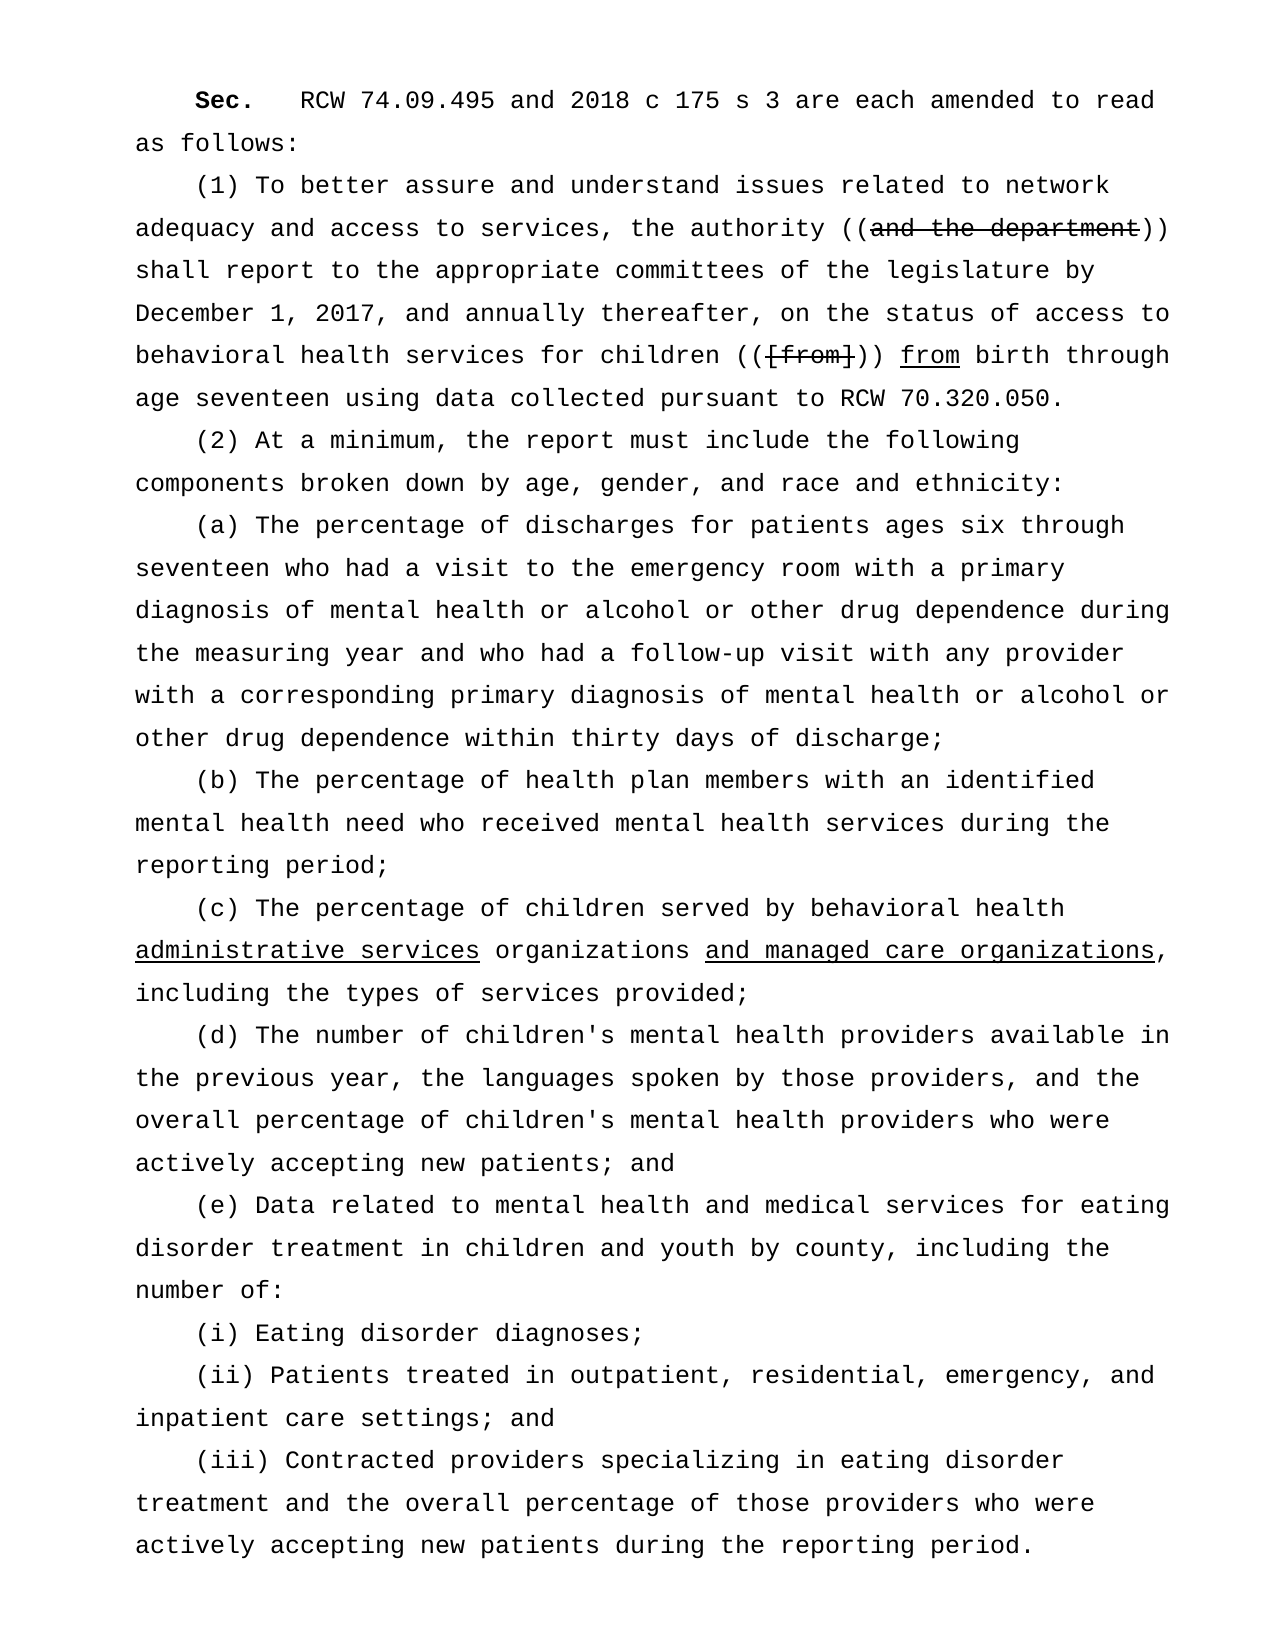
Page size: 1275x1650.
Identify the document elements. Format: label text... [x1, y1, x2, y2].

text (b) The percentage of health plan members with an identified mental health need who received mental health services during the reporting period; [135, 755, 1170, 882]
text (1) To better assure and understand issues related to network adequacy and access to services, the authority ((and the department)) shall report to the appropriate committees of the legislature by December 1, 2017, and annually thereafter, on the status of access to behavioral health services for children (([from])) from birth through age seventeen using data collected pursuant to RCW 70.320.050. [135, 160, 1170, 415]
text (c) The percentage of children served by behavioral health administrative services organizations and managed care organizations, including the types of services provided; [135, 882, 1170, 1010]
text (ii) Patients treated in outpatient, residential, emergency, and inpatient care settings; and [135, 1350, 1170, 1435]
text (d) The number of children's mental health providers available in the previous year, the languages spoken by those providers, and the overall percentage of children's mental health providers who were actively accepting new patients; and [135, 1010, 1170, 1180]
text (e) Data related to mental health and medical services for eating disorder treatment in children and youth by county, including the number of: [135, 1180, 1170, 1307]
text (2) At a minimum, the report must include the following components broken down by age, gender, and race and ethnicity: [135, 415, 1170, 500]
text (i) Eating disorder diagnoses; [135, 1307, 1170, 1350]
text Sec. RCW 74.09.495 and 2018 c 175 s 3 are each amended to read as follows: [135, 75, 1170, 160]
text (a) The percentage of discharges for patients ages six through seventeen who had a visit to the emergency room with a primary diagnosis of mental health or alcohol or other drug dependence during the measuring year and who had a follow-up visit with any provider with a corresponding primary diagnosis of mental health or alcohol or other drug dependence within thirty days of discharge; [135, 500, 1170, 755]
text (iii) Contracted providers specializing in eating disorder treatment and the overall percentage of those providers who were actively accepting new patients during the reporting period. [135, 1435, 1170, 1562]
